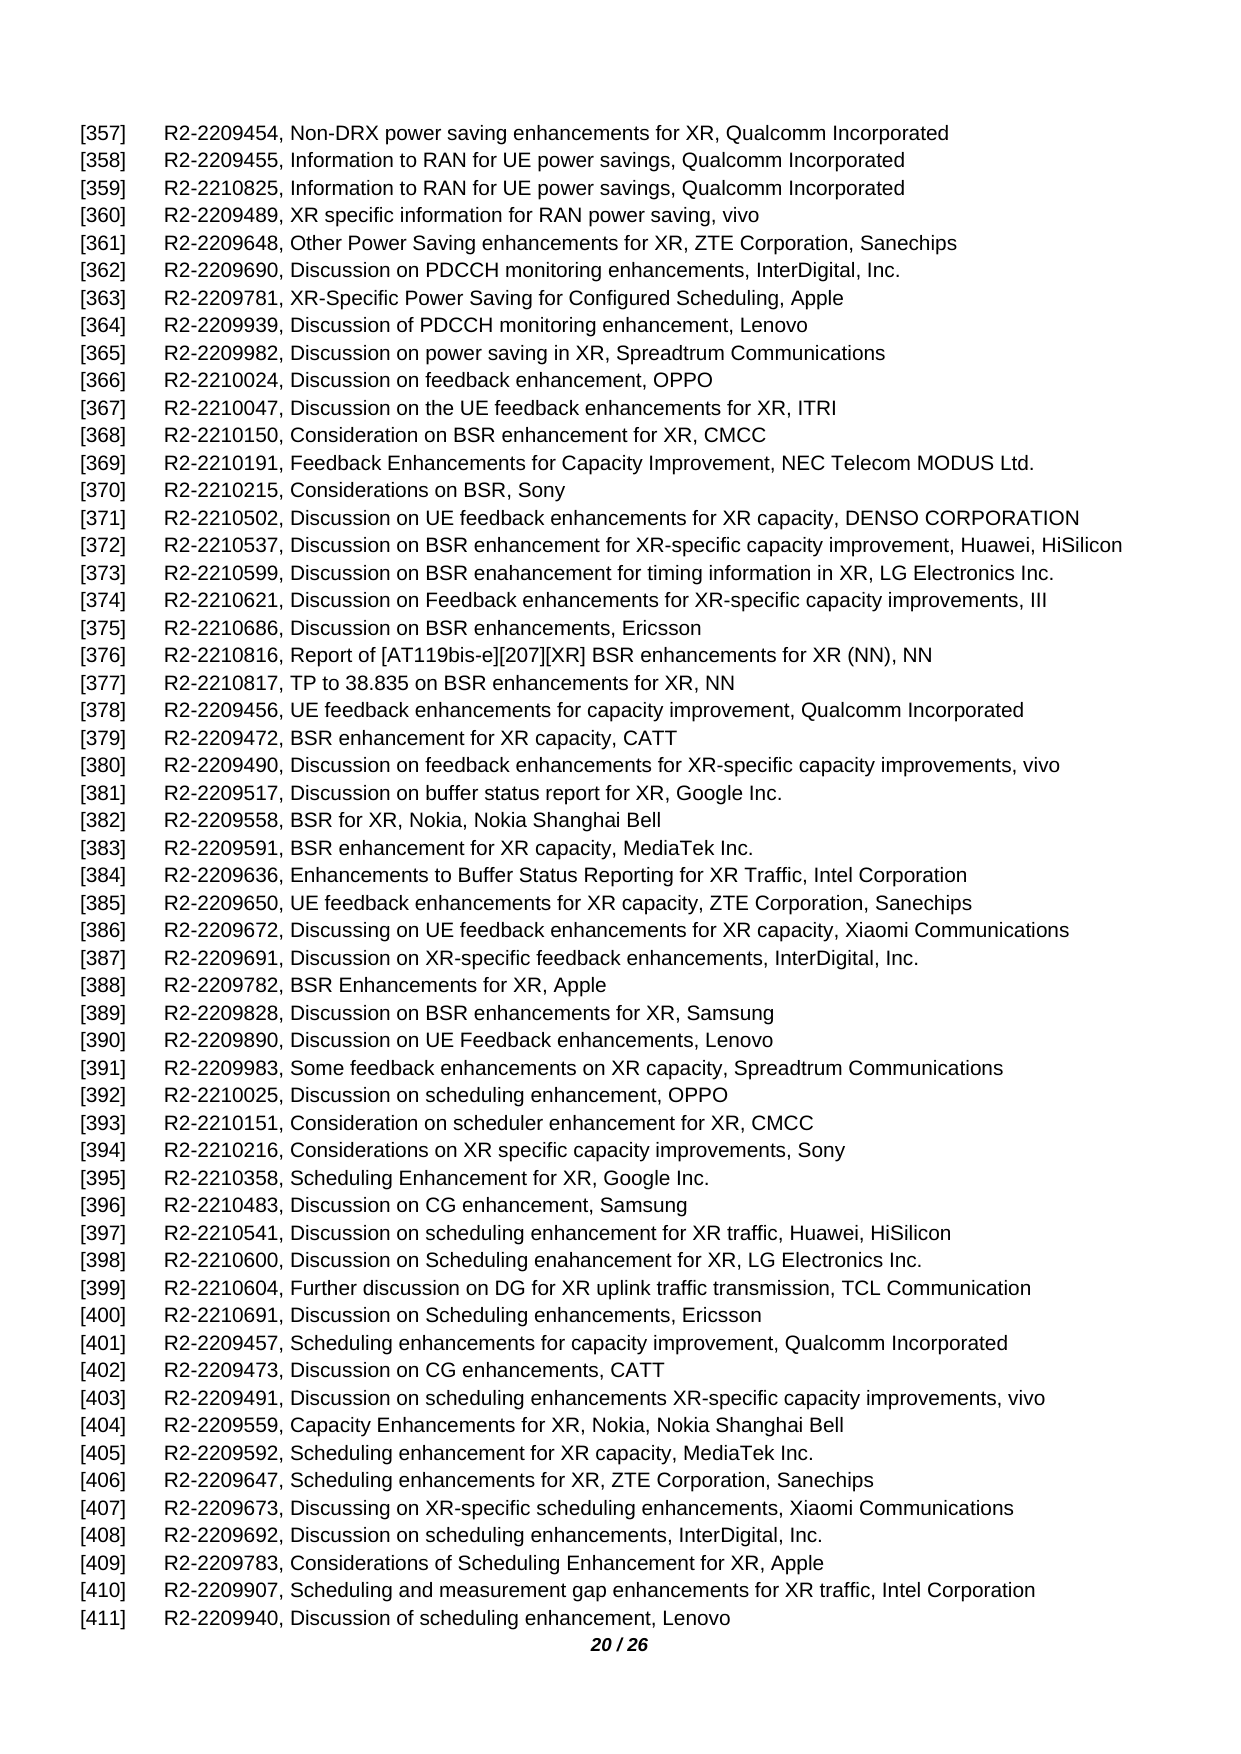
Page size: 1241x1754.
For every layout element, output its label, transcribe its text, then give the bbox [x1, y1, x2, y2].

list R2-2209489, XR specific information for RAN power saving, vivo [126, 203, 1152, 227]
list R2-2209592, Scheduling enhancement for XR capacity, MediaTek Inc. [126, 1441, 1152, 1464]
list R2-2209781, XR-Specific Power Saving for Configured Scheduling, Apple [126, 286, 1152, 309]
list R2-2209907, Scheduling and measurement gap enhancements for XR traffic, Intel Corporation [126, 1578, 1152, 1602]
list R2-2210817, TP to 38.835 on BSR enhancements for XR, NN [126, 671, 1152, 694]
list R2-2210816, Report of [AT119bis-e][207][XR] BSR enhancements for XR (NN), NN [126, 643, 1152, 667]
list R2-2209490, Discussion on feedback enhancements for XR-specific capacity improvements, vivo [126, 753, 1152, 777]
list R2-2209648, Other Power Saving enhancements for XR, ZTE Corporation, Sanechips [126, 231, 1152, 254]
list R2-2210691, Discussion on Scheduling enhancements, Ericsson [126, 1303, 1152, 1327]
list R2-2210358, Scheduling Enhancement for XR, Google Inc. [126, 1166, 1152, 1189]
list R2-2209454, Non-DRX power saving enhancements for XR, Qualcomm Incorporated [126, 121, 1152, 144]
list R2-2209455, Information to RAN for UE power savings, Qualcomm Incorporated [126, 148, 1152, 172]
list R2-2210502, Discussion on UE feedback enhancements for XR capacity, DENSO CORPORATION [126, 506, 1152, 529]
list R2-2209457, Scheduling enhancements for capacity improvement, Qualcomm Incorporated [126, 1331, 1152, 1354]
list R2-2209690, Discussion on PDCCH monitoring enhancements, InterDigital, Inc. [126, 258, 1152, 282]
list R2-2210541, Discussion on scheduling enhancement for XR traffic, Huawei, HiSilicon [126, 1221, 1152, 1244]
list R2-2210604, Further discussion on DG for XR uplink traffic transmission, TCL Communication [126, 1276, 1152, 1299]
list R2-2210215, Considerations on BSR, Sony [126, 478, 1152, 502]
list R2-2209982, Discussion on power saving in XR, Spreadtrum Communications [126, 341, 1152, 364]
list R2-2209456, UE feedback enhancements for capacity improvement, Qualcomm Incorporated [126, 698, 1152, 722]
list R2-2210483, Discussion on CG enhancement, Samsung [126, 1193, 1152, 1217]
list R2-2209473, Discussion on CG enhancements, CATT [126, 1358, 1152, 1382]
list R2-2210024, Discussion on feedback enhancement, OPPO [126, 368, 1152, 392]
list R2-2209673, Discussing on XR-specific scheduling enhancements, Xiaomi Communications [126, 1496, 1152, 1519]
list R2-2209939, Discussion of PDCCH monitoring enhancement, Lenovo [126, 313, 1152, 337]
list R2-2210191, Feedback Enhancements for Capacity Improvement, NEC Telecom MODUS Ltd. [126, 451, 1152, 474]
list R2-2210599, Discussion on BSR enahancement for timing information in XR, LG Electronics Inc. [126, 561, 1152, 584]
list R2-2209647, Scheduling enhancements for XR, ZTE Corporation, Sanechips [126, 1468, 1152, 1492]
list R2-2209591, BSR enhancement for XR capacity, MediaTek Inc. [126, 836, 1152, 859]
list R2-2210600, Discussion on Scheduling enahancement for XR, LG Electronics Inc. [126, 1248, 1152, 1272]
list R2-2210025, Discussion on scheduling enhancement, OPPO [126, 1083, 1152, 1107]
list R2-2209517, Discussion on buffer status report for XR, Google Inc. [126, 781, 1152, 804]
list R2-2210216, Considerations on XR specific capacity improvements, Sony [126, 1138, 1152, 1162]
list R2-2209890, Discussion on UE Feedback enhancements, Lenovo [126, 1028, 1152, 1052]
list R2-2209672, Discussing on UE feedback enhancements for XR capacity, Xiaomi Communications [126, 918, 1152, 942]
list R2-2209940, Discussion of scheduling enhancement, Lenovo [126, 1606, 1152, 1629]
list R2-2209491, Discussion on scheduling enhancements XR-specific capacity improvements, vivo [126, 1386, 1152, 1409]
list R2-2210047, Discussion on the UE feedback enhancements for XR, ITRI [126, 396, 1152, 419]
list R2-2210825, Information to RAN for UE power savings, Qualcomm Incorporated [126, 176, 1152, 199]
list R2-2210686, Discussion on BSR enhancements, Ericsson [126, 616, 1152, 639]
list R2-2209558, BSR for XR, Nokia, Nokia Shanghai Bell [126, 808, 1152, 832]
list R2-2209636, Enhancements to Buffer Status Reporting for XR Traffic, Intel Corporation [126, 863, 1152, 887]
list R2-2209782, BSR Enhancements for XR, Apple [126, 973, 1152, 997]
list R2-2209559, Capacity Enhancements for XR, Nokia, Nokia Shanghai Bell [126, 1413, 1152, 1437]
list R2-2209691, Discussion on XR-specific feedback enhancements, InterDigital, Inc. [126, 946, 1152, 969]
list R2-2210537, Discussion on BSR enhancement for XR-specific capacity improvement, Huawei, HiSilicon [126, 533, 1152, 557]
list R2-2209983, Some feedback enhancements on XR capacity, Spreadtrum Communications [126, 1056, 1152, 1079]
list R2-2209472, BSR enhancement for XR capacity, CATT [126, 726, 1152, 749]
list R2-2210150, Consideration on BSR enhancement for XR, CMCC [126, 423, 1152, 447]
list R2-2209828, Discussion on BSR enhancements for XR, Samsung [126, 1001, 1152, 1024]
list R2-2210621, Discussion on Feedback enhancements for XR-specific capacity improvements, III [126, 588, 1152, 612]
list R2-2209692, Discussion on scheduling enhancements, InterDigital, Inc. [126, 1523, 1152, 1547]
list R2-2209783, Considerations of Scheduling Enhancement for XR, Apple [126, 1551, 1152, 1574]
list R2-2210151, Consideration on scheduler enhancement for XR, CMCC [126, 1111, 1152, 1134]
list R2-2209650, UE feedback enhancements for XR capacity, ZTE Corporation, Sanechips [126, 891, 1152, 914]
